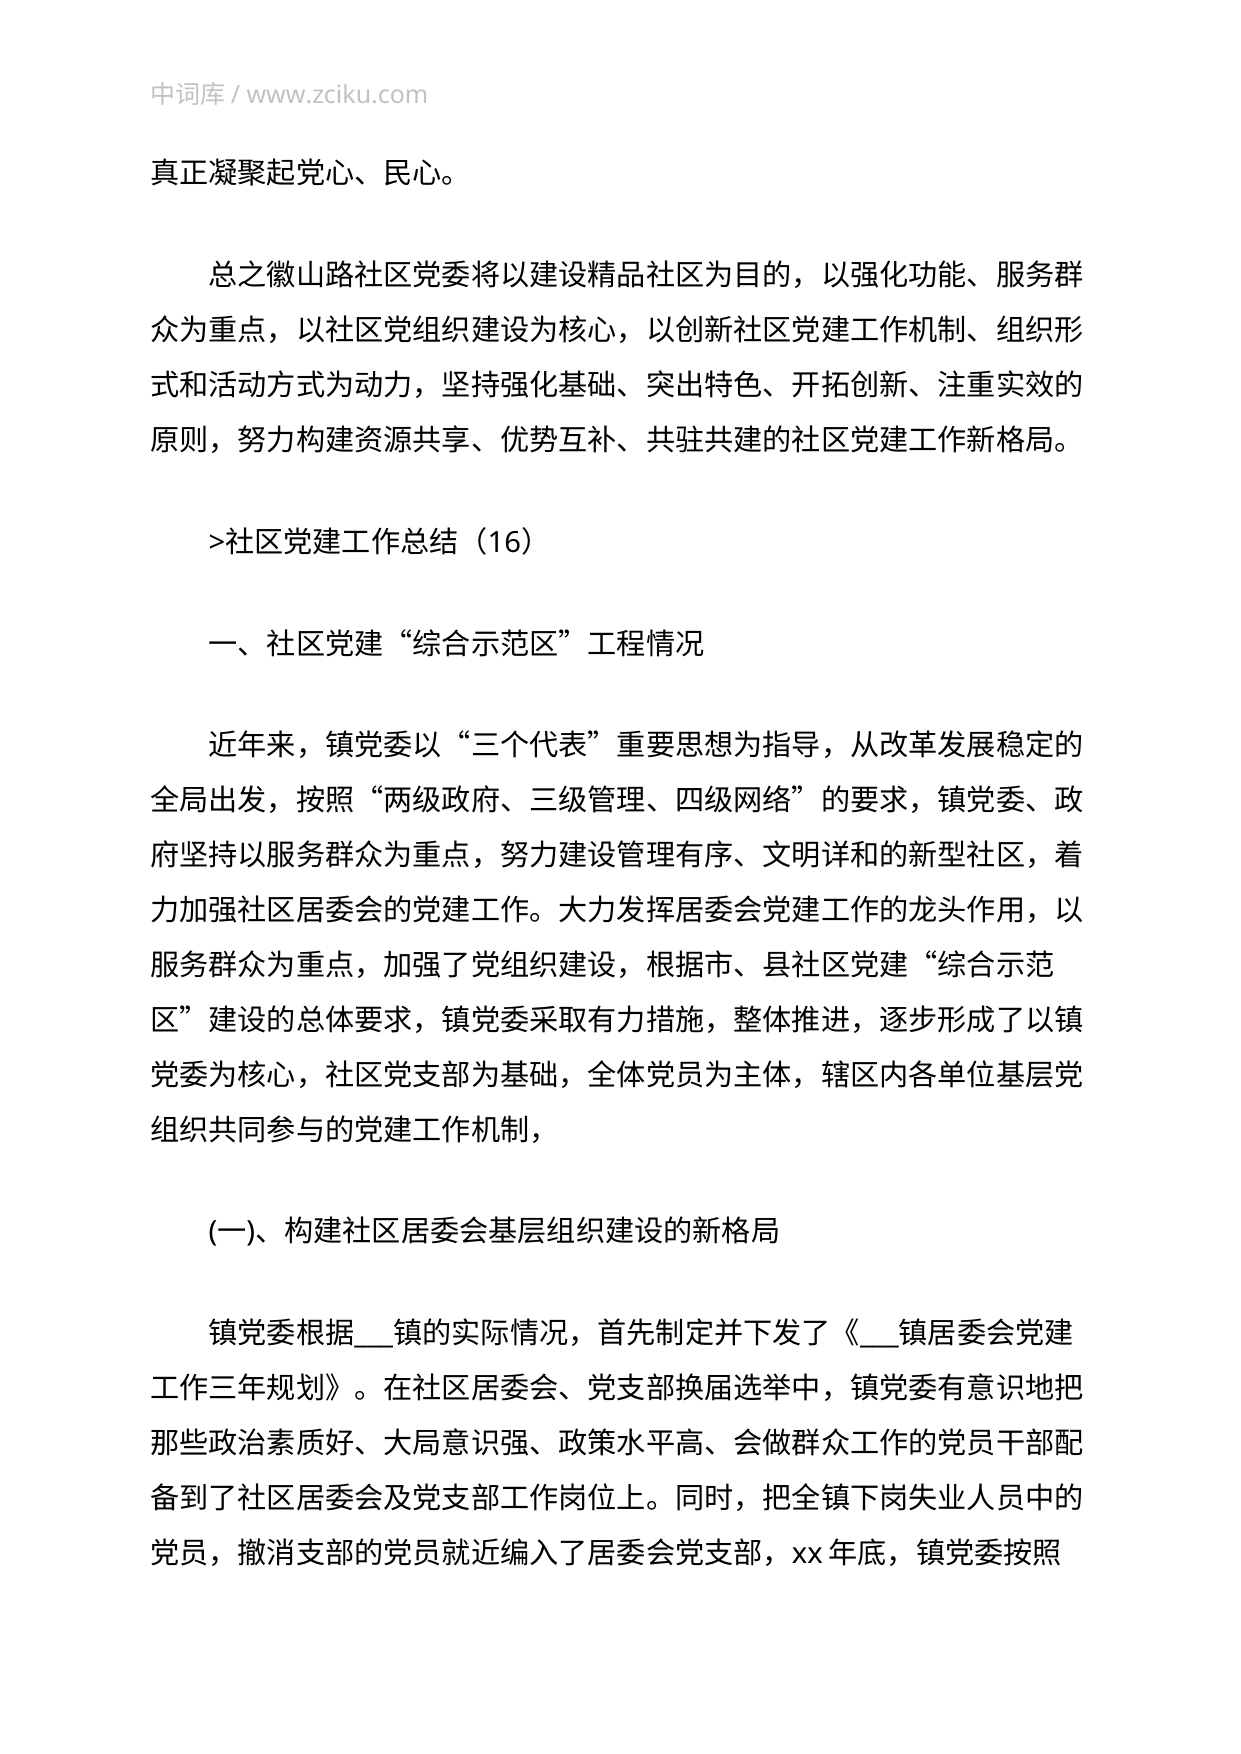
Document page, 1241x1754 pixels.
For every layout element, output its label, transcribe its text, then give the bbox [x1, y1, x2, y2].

text >社区党建工作总结（16） [150, 518, 1090, 561]
text 总之徽山路社区党委将以建设精品社区为目的，以强化功能、服务群众为重点，以社区党组织建设为核心，以创新社区党建工作机制、组织形式和活动方式为动力，坚持强化基础、突出特色、开拓创新、注重实效的原则，努力构建资源共享、优势互补、共驻共建的社区党建工作新格局。 [150, 252, 1090, 459]
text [150, 1310, 1090, 1572]
text (一)、构建社区居委会基层组织建设的新格局 [150, 1208, 1090, 1250]
text 近年来，镇党委以“三个代表”重要思想为指导，从改革发展稳定的全局出发，按照“两级政府、三级管理、四级网络”的要求，镇党委、政府坚持以服务群众为重点，努力建设管理有序、文明详和的新型社区，着力加强社区居委会的党建工作。大力发挥居委会党建工作的龙头作用，以服务群众为重点，加强了党组织建设，根据市、县社区党建“综合示范区”建设的总体要求，镇党委采取有力措施，整体推进，逐步形成了以镇党委为核心，社区党支部为基础，全体党员为主体，辖区内各单位基层党组织共同参与的党建工作机制， [150, 722, 1090, 1148]
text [150, 150, 1090, 192]
text 一、社区党建“综合示范区”工程情况 [150, 620, 1090, 662]
